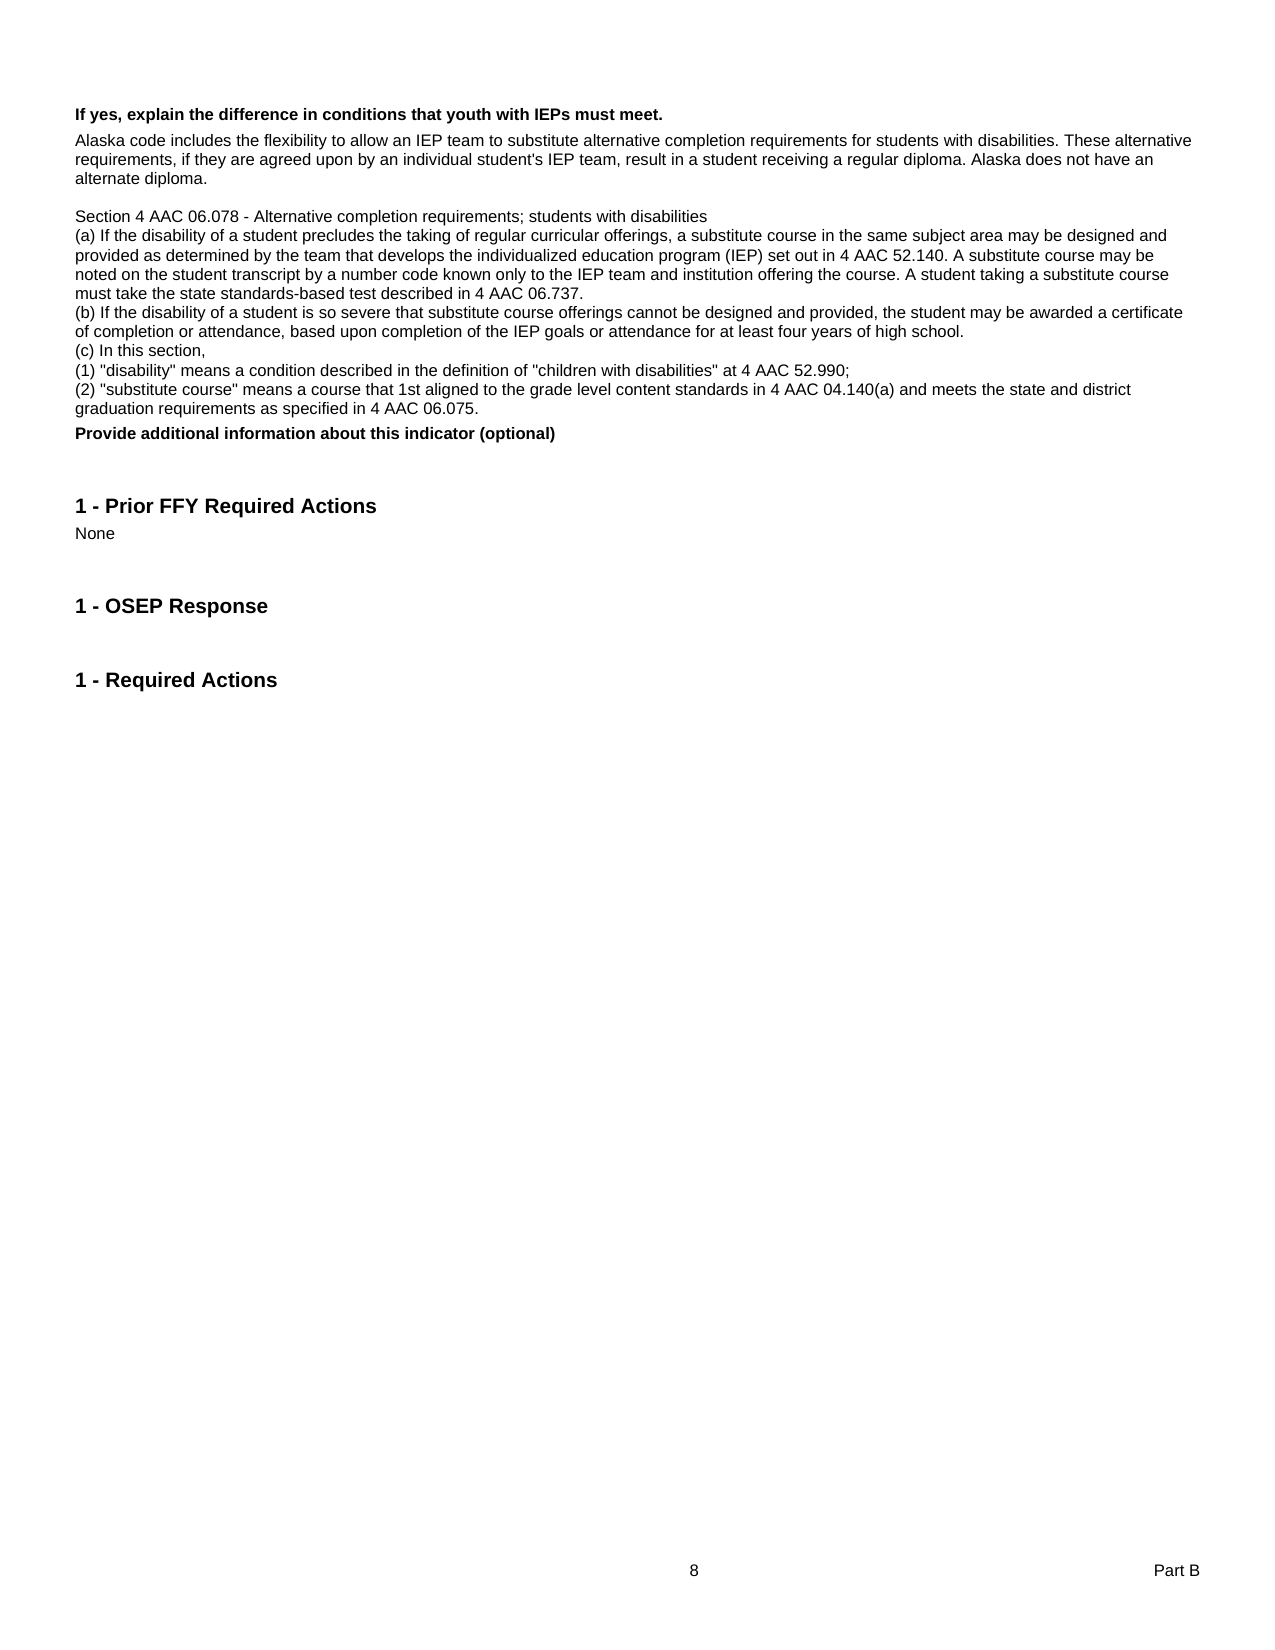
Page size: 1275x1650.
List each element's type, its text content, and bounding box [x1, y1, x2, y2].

text Provide additional information about this indicator (optional) [75, 424, 1200, 443]
text If yes, explain the difference in conditions that youth with IEPs must meet. [75, 105, 1200, 124]
subtitle 1 - OSEP Response [75, 593, 1200, 617]
subtitle 1 - Required Actions [75, 668, 1200, 692]
text None [75, 524, 1200, 543]
text Alaska code includes the flexibility to allow an IEP team to substitute alternative completion requirements for students with disabilities. These alternative requirements, if they are agreed upon by an individual student's IEP team, result in a student receiving a regular diploma. Alaska does not have an alternate diploma. Section 4 AAC 06.078 - Alternative completion requirements; students with disabilities (a) If the disability of a student precludes the taking of regular curricular offerings, a substitute course in the same subject area may be designed and provided as determined by the team that develops the individualized education program (IEP) set out in 4 AAC 52.140. A substitute course may be noted on the student transcript by a number code known only to the IEP team and institution offering the course. A student taking a substitute course must take the state standards-based test described in 4 AAC 06.737. (b) If the disability of a student is so severe that substitute course offerings cannot be designed and provided, the student may be awarded a certificate of completion or attendance, based upon completion of the IEP goals or attendance for at least four years of high school. (c) In this section, (1) "disability" means a condition described in the definition of "children with disabilities" at 4 AAC 52.990; (2) "substitute course" means a course that 1st aligned to the grade level content standards in 4 AAC 04.140(a) and meets the state and district graduation requirements as specified in 4 AAC 06.075. [75, 130, 1200, 418]
subtitle 1 - Prior FFY Required Actions [75, 494, 1200, 518]
